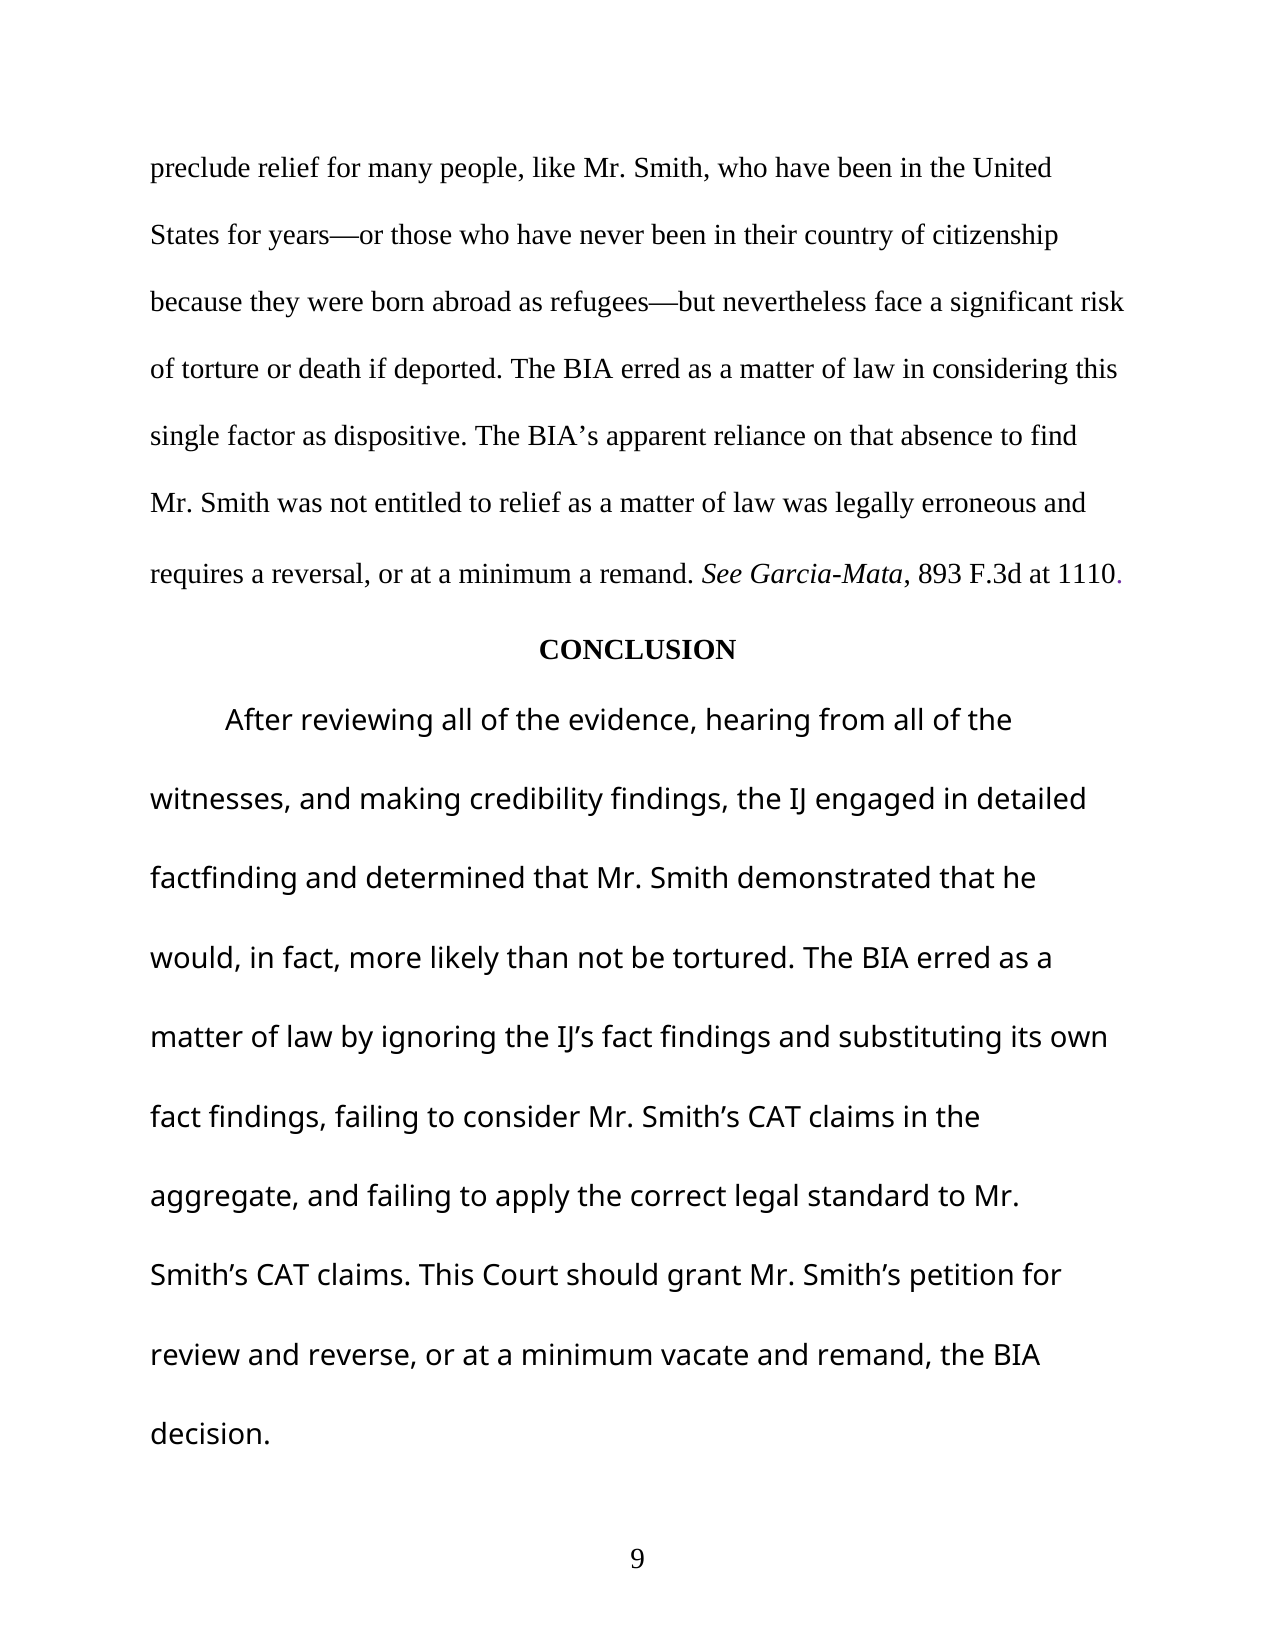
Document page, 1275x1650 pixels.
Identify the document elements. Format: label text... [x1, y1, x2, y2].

text CONCLUSION [150, 632, 1125, 665]
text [150, 150, 1125, 592]
text After reviewing all of the evidence, hearing from all of the witnesses, and making credibility findings, the IJ engaged in detailed factfinding and determined that Mr. Smith demonstrated that he would, in fact, more likely than not be tortured. The BIA erred as a matter of law by ignoring the IJ’s fact findings and substituting its own fact findings, failing to consider Mr. Smith’s CAT claims in the aggregate, and failing to apply the correct legal standard to Mr. Smith’s CAT claims. This Court should grant Mr. Smith’s petition for review and reverse, or at a minimum vacate and remand, the BIA decision. [150, 699, 1125, 1453]
